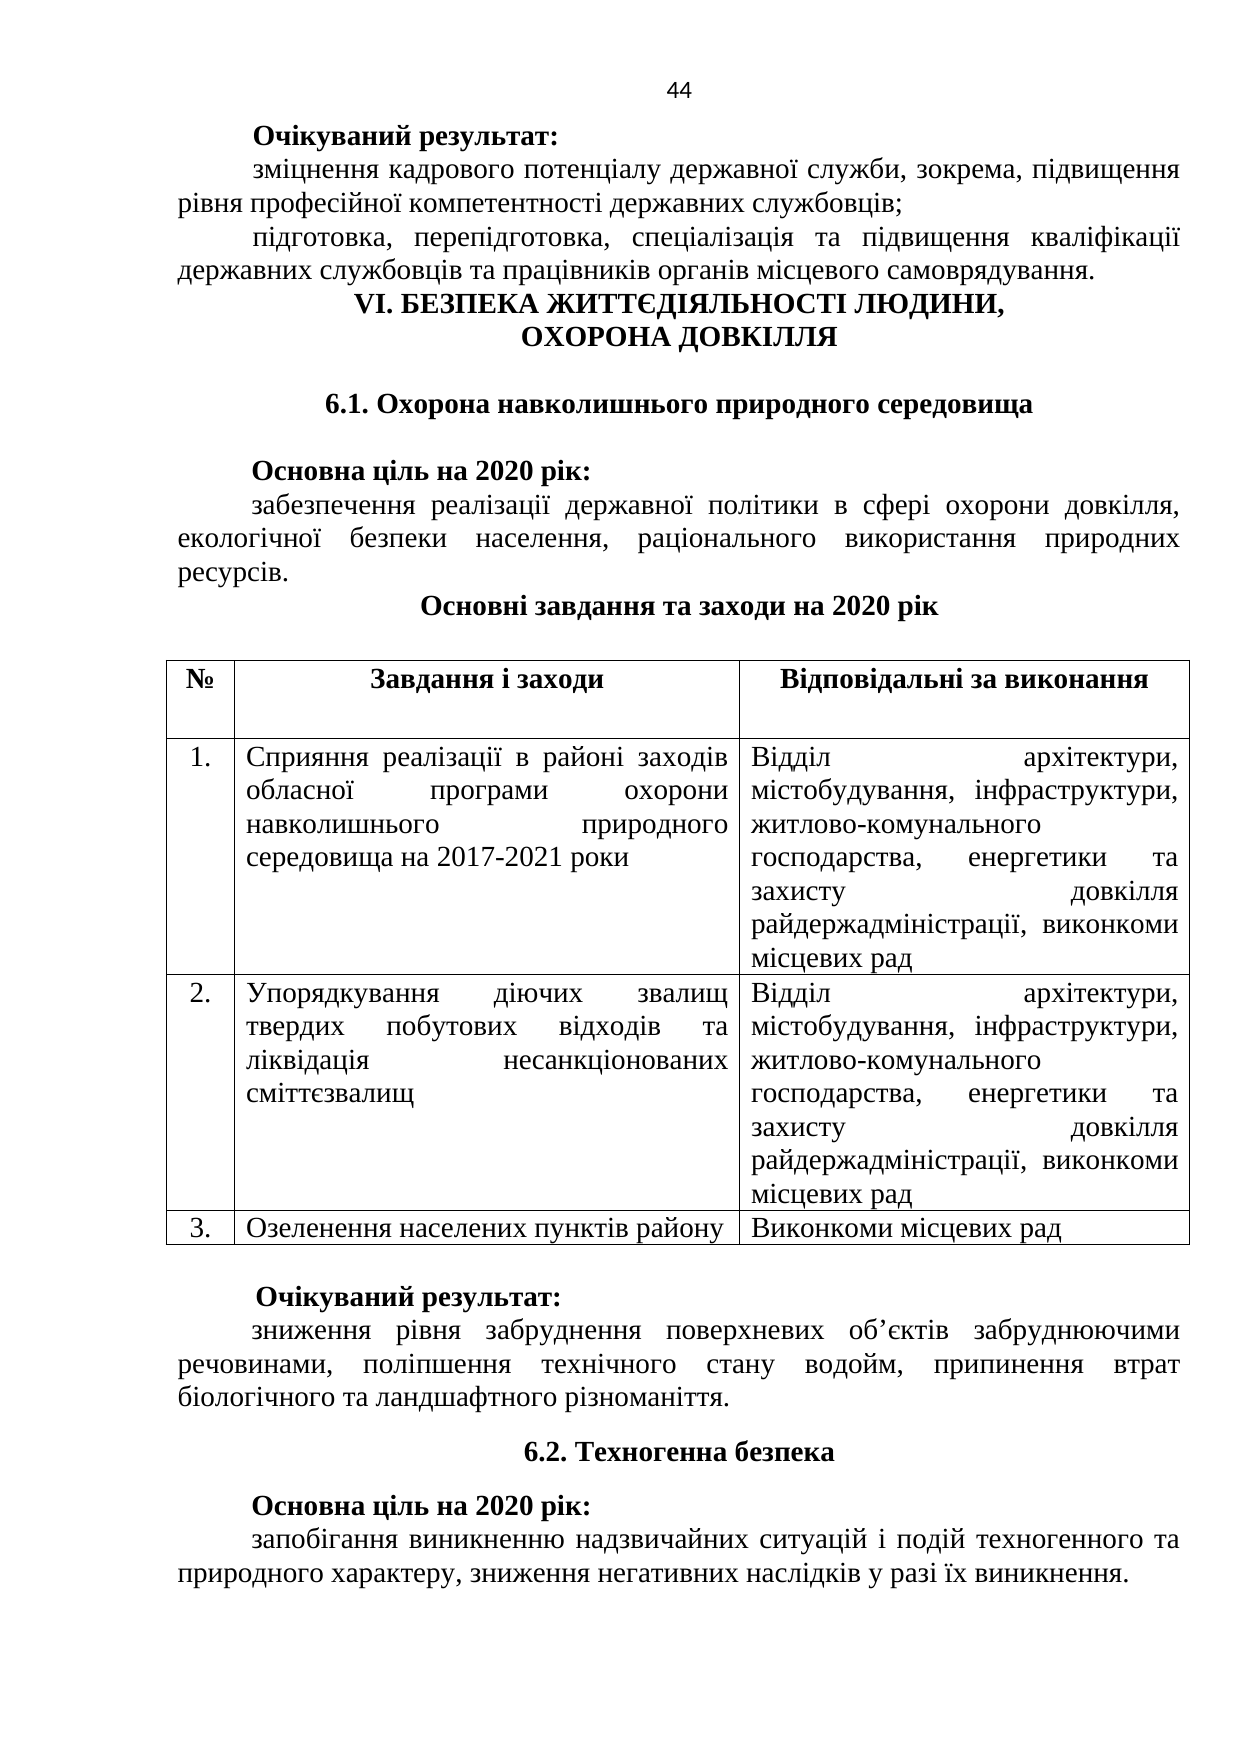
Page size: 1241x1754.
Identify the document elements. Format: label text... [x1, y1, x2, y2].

text підготовка, перепідготовка, спеціалізація та підвищення кваліфікації державних службовців та працівників органів місцевого самоврядування. [177, 219, 1181, 286]
text Очікуваний результат: [177, 1279, 1181, 1312]
table_cell Відділ архітектури, містобудування, інфраструктури, житлово-комунального господарства, енергетики та захисту довкілля райдержадміністрації, виконкоми місцевих рад [740, 975, 1189, 1209]
text зниження рівня забруднення поверхневих об’єктів забруднюючими речовинами, поліпшення технічного стану водойм, припинення втрат біологічного та ландшафтного різноманіття. [177, 1312, 1181, 1413]
table_cell 3. [167, 1211, 234, 1244]
text Основна ціль на 2020 рік: [177, 1488, 1181, 1522]
table_cell 1. [167, 739, 234, 974]
text VI. БЕЗПЕКА ЖИТТЄДІЯЛЬНОСТІ ЛЮДИНИ, [177, 286, 1181, 319]
text 6.1. Охорона навколишнього природного середовища [177, 386, 1181, 420]
table_cell Сприяння реалізації в районі заходів обласної програми охорони навколишнього природного середовища на 2017-2021 роки [235, 739, 739, 974]
table_header Відповідальні за виконання [740, 661, 1189, 738]
text забезпечення реалізації державної політики в сфері охорони довкілля, екологічної безпеки населення, раціонального використання природних ресурсів. [177, 487, 1181, 588]
text Основні завдання та заходи на 2020 рік [177, 588, 1181, 621]
text Очікуваний результат: [177, 118, 1181, 152]
text запобігання виникненню надзвичайних ситуацій і подій техногенного та природного характеру, зниження негативних наслідків у разі їх виникнення. [177, 1522, 1181, 1589]
table_cell Виконкоми місцевих рад [740, 1211, 1189, 1244]
table_header Завдання і заходи [235, 661, 739, 738]
text зміцнення кадрового потенціалу державної служби, зокрема, підвищення рівня професійної компетентності державних службовців; [177, 152, 1181, 219]
table_cell Озеленення населених пунктів району [235, 1211, 739, 1244]
table_cell 2. [167, 975, 234, 1209]
text ОХОРОНА ДОВКІЛЛЯ [177, 319, 1181, 353]
table_cell Упорядкування діючих звалищ твердих побутових відходів та ліквідація несанкціонованих сміттєзвалищ [235, 975, 739, 1209]
text 6.2. Техногенна безпека [177, 1434, 1181, 1467]
text Основна ціль на 2020 рік: [177, 453, 1181, 487]
table_header № [167, 661, 234, 738]
table_cell Відділ архітектури, містобудування, інфраструктури, житлово-комунального господарства, енергетики та захисту довкілля райдержадміністрації, виконкоми місцевих рад [740, 739, 1189, 974]
